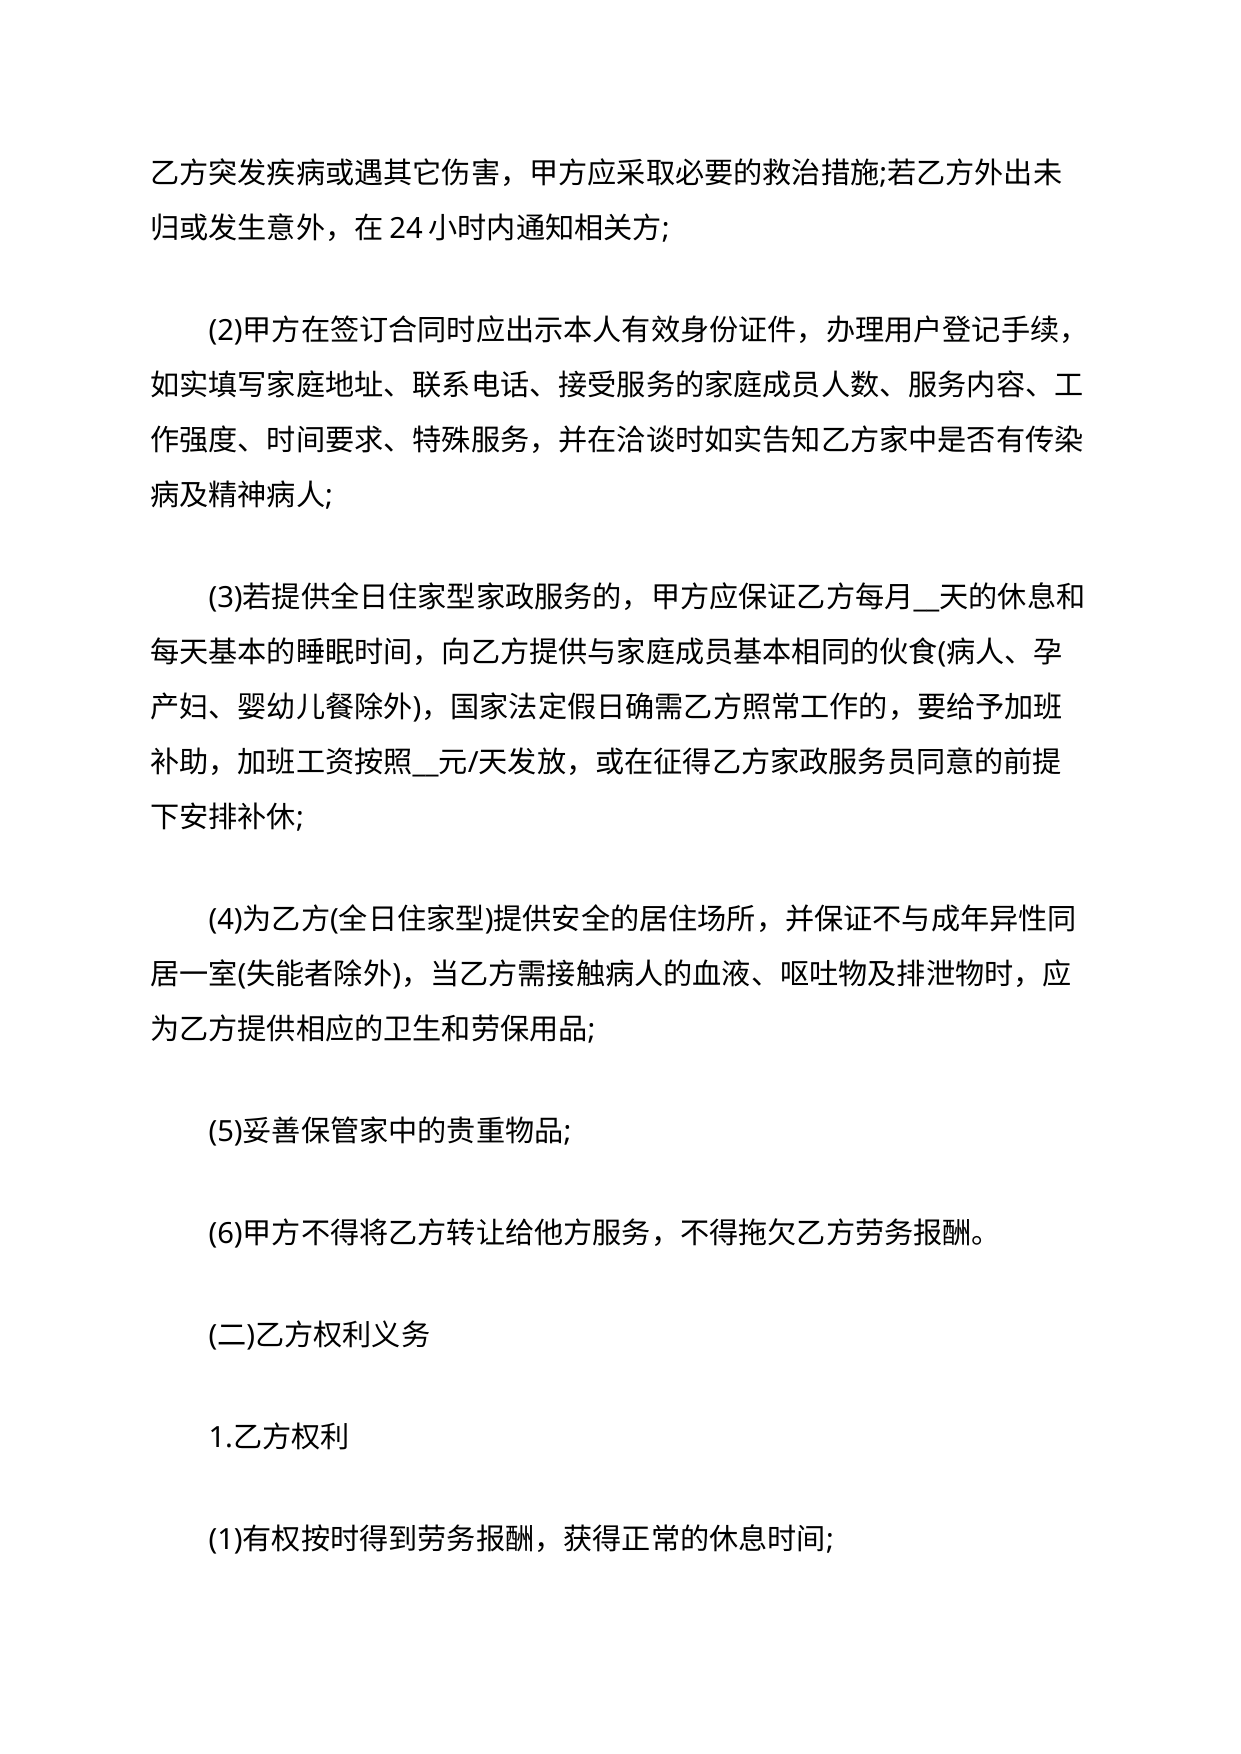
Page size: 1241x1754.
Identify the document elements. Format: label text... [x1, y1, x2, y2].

text (3)若提供全日住家型家政服务的，甲方应保证乙方每月__天的休息和每天基本的睡眠时间，向乙方提供与家庭成员基本相同的伙食(病人、孕产妇、婴幼儿餐除外)，国家法定假日确需乙方照常工作的，要给予加班补助，加班工资按照__元/天发放，或在征得乙方家政服务员同意的前提下安排补休; [150, 574, 1090, 836]
text (二)乙方权利义务 [150, 1312, 1090, 1354]
text (1)有权按时得到劳务报酬，获得正常的休息时间; [150, 1516, 1090, 1558]
text (5)妥善保管家中的贵重物品; [150, 1108, 1090, 1150]
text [150, 150, 1090, 247]
text (6)甲方不得将乙方转让给他方服务，不得拖欠乙方劳务报酬。 [150, 1210, 1090, 1252]
text (2)甲方在签订合同时应出示本人有效身份证件，办理用户登记手续，如实填写家庭地址、联系电话、接受服务的家庭成员人数、服务内容、工作强度、时间要求、特殊服务，并在洽谈时如实告知乙方家中是否有传染病及精神病人; [150, 307, 1090, 514]
text (4)为乙方(全日住家型)提供安全的居住场所，并保证不与成年异性同居一室(失能者除外)，当乙方需接触病人的血液、呕吐物及排泄物时，应为乙方提供相应的卫生和劳保用品; [150, 896, 1090, 1048]
text 1.乙方权利 [150, 1414, 1090, 1456]
